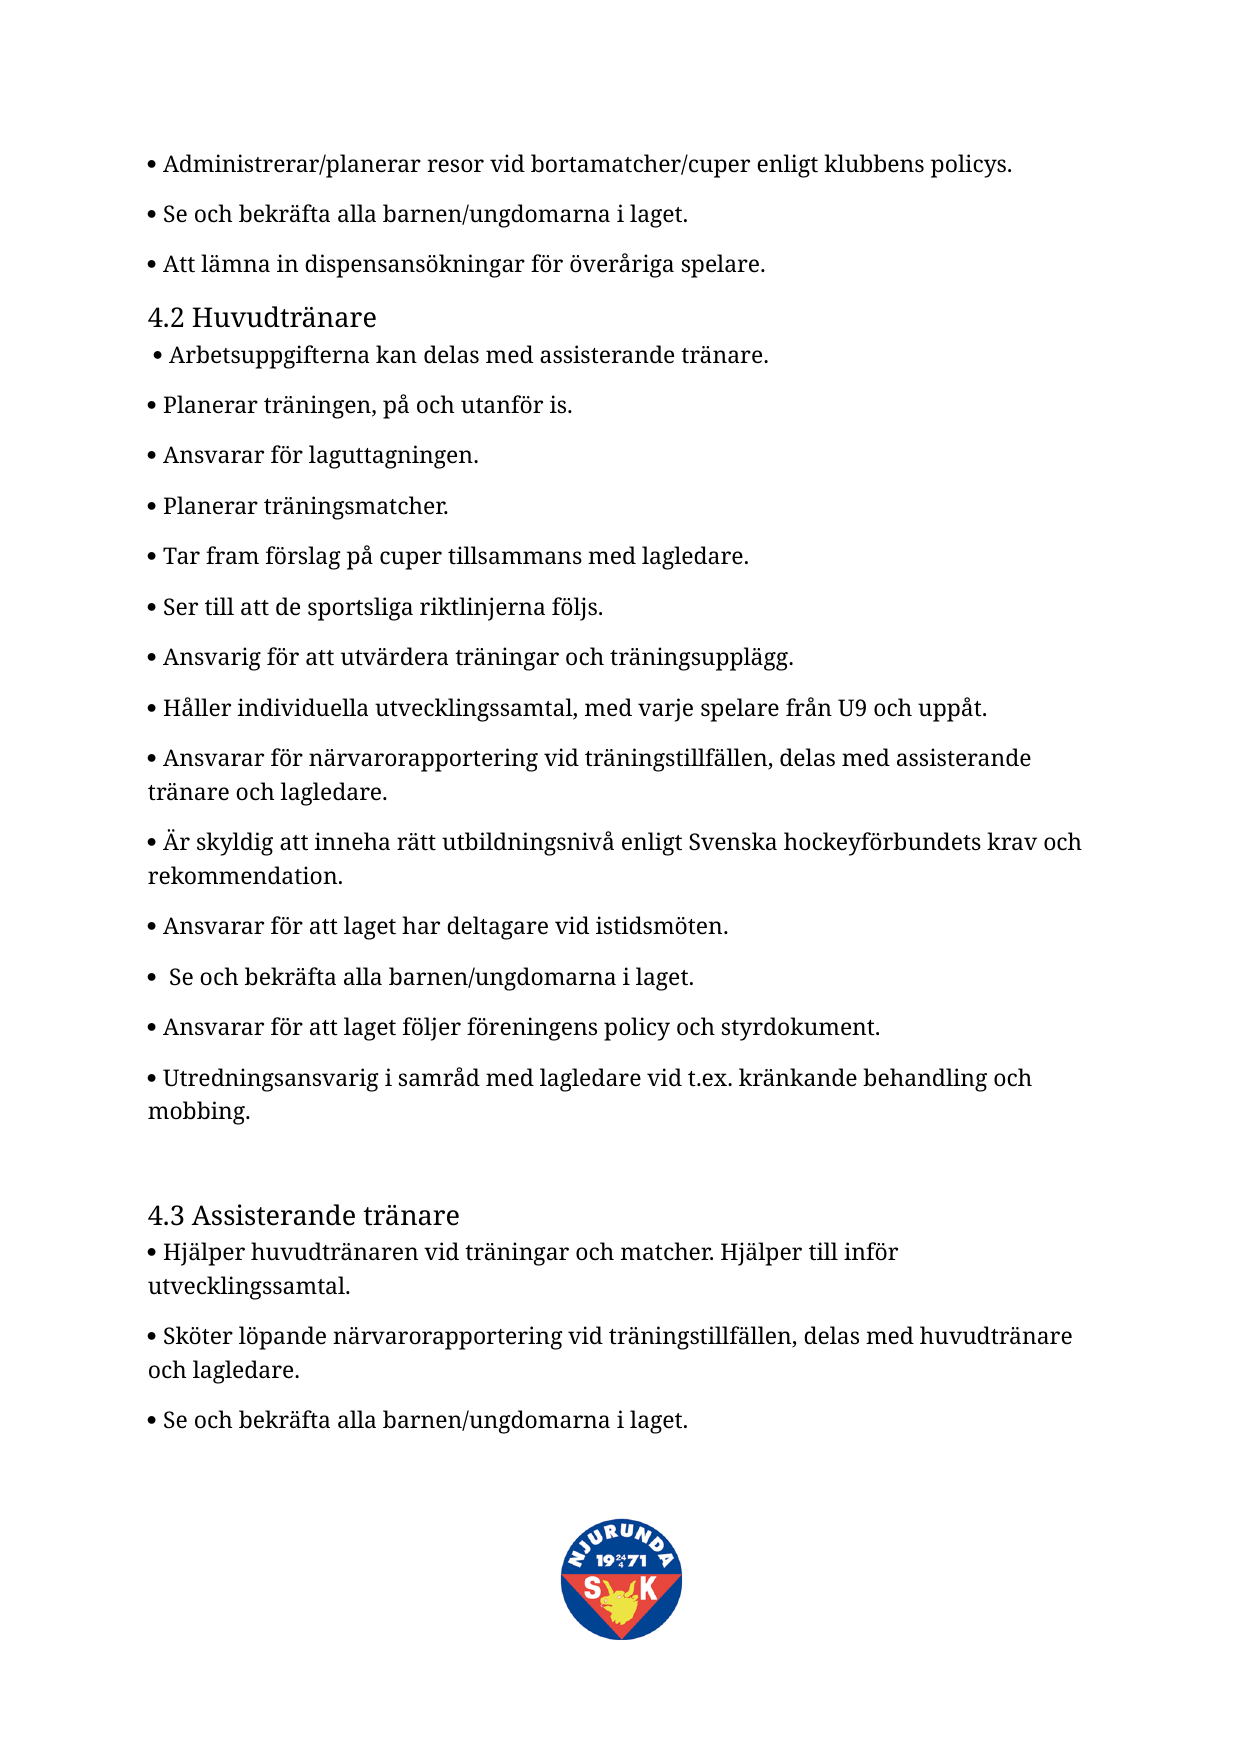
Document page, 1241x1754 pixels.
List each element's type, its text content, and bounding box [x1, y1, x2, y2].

text Se och bekräfta alla barnen/ungdomarna i laget. [148, 1404, 1093, 1436]
text Ansvarar för att laget följer föreningens policy och styrdokument. [148, 1011, 1093, 1042]
text Ansvarar för laguttagningen. [148, 439, 1093, 471]
text Ansvarig för att utvärdera träningar och träningsupplägg. [148, 641, 1093, 672]
text Arbetsuppgifterna kan delas med assisterande tränare. [148, 339, 1093, 370]
text Ansvarar för närvarorapportering vid träningstillfällen, delas med assisterande tränare och lagledare. [148, 742, 1093, 807]
text Utredningsansvarig i samråd med lagledare vid t.ex. kränkande behandling och mobbing. [148, 1062, 1093, 1127]
text Administrerar/planerar resor vid bortamatcher/cuper enligt klubbens policys. [148, 148, 1093, 179]
text Se och bekräfta alla barnen/ungdomarna i laget. [148, 198, 1093, 229]
text Planerar träningsmatcher. [148, 490, 1093, 521]
text Se och bekräfta alla barnen/ungdomarna i laget. [148, 961, 1093, 992]
text Är skyldig att inneha rätt utbildningsnivå enligt Svenska hockeyförbundets krav och rekommendation. [148, 826, 1093, 891]
text Sköter löpande närvarorapportering vid träningstillfällen, delas med huvudtränare och lagledare. [148, 1320, 1093, 1385]
text Planerar träningen, på och utanför is. [148, 389, 1093, 420]
picture [559, 1517, 683, 1641]
text Ser till att de sportsliga riktlinjerna följs. [148, 591, 1093, 622]
text Håller individuella utvecklingssamtal, med varje spelare från U9 och uppåt. [148, 692, 1093, 723]
text Hjälper huvudtränaren vid träningar och matcher. Hjälper till inför utvecklingssamtal. [148, 1236, 1093, 1301]
text Ansvarar för att laget har deltagare vid istidsmöten. [148, 910, 1093, 942]
subtitle 4.3 Assisterande tränare [148, 1196, 1093, 1233]
subtitle 4.2 Huvudtränare [148, 299, 1093, 336]
text Tar fram förslag på cuper tillsammans med lagledare. [148, 540, 1093, 572]
text Att lämna in dispensansökningar för överåriga spelare. [148, 248, 1093, 280]
